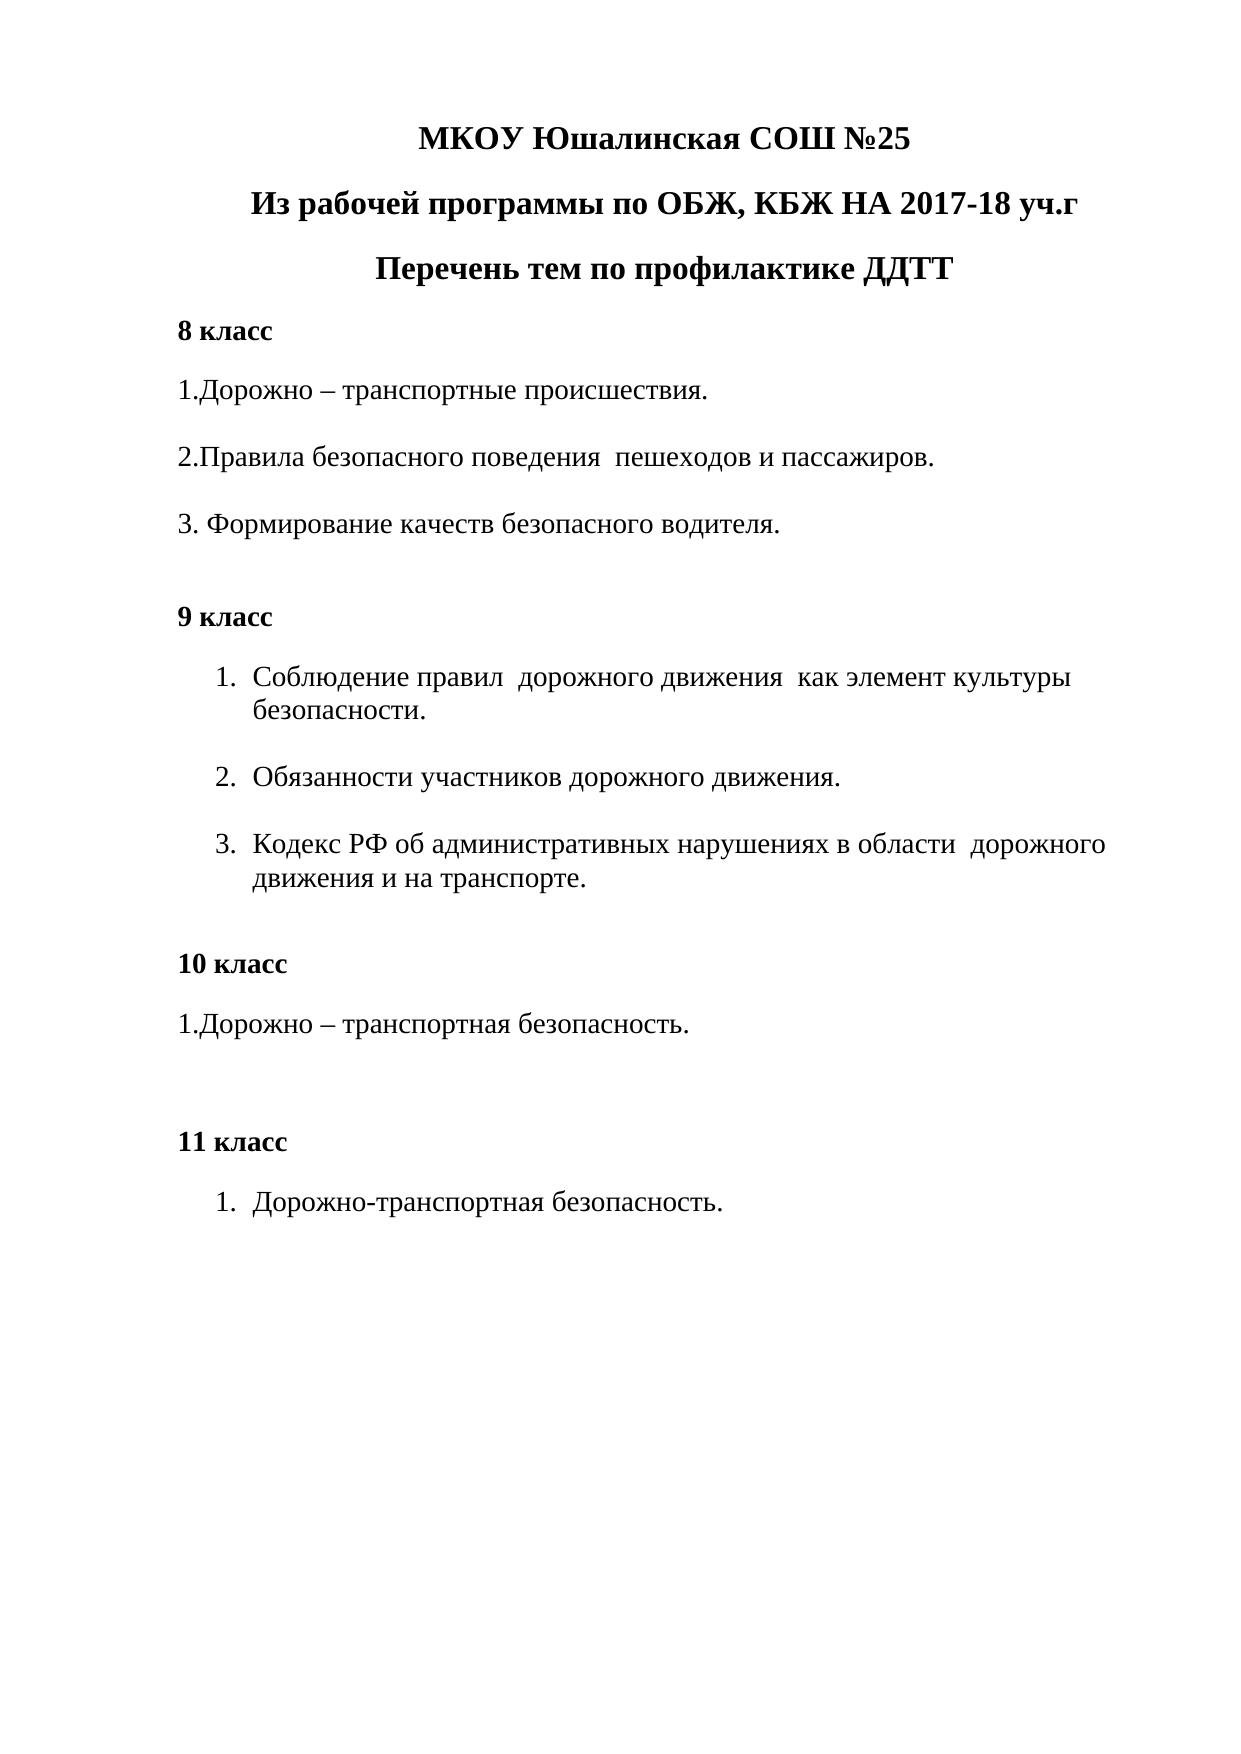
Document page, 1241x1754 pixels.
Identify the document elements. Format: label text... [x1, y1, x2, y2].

text 9 класс [177, 599, 1152, 633]
text 1.Дорожно – транспортная безопасность. [177, 1006, 1152, 1039]
text Из рабочей программы по ОБЖ, КБЖ НА 2017-18 уч.г [177, 183, 1152, 221]
list Соблюдение правил дорожного движения как элемент культуры безопасности. [215, 659, 1152, 726]
text 11 класс [177, 1124, 1152, 1158]
text 8 класс [177, 313, 1152, 346]
text 3. Формирование качеств безопасного водителя. [177, 506, 1152, 540]
text 2.Правила безопасного поведения пешеходов и пассажиров. [177, 439, 1152, 473]
list Дорожно-транспортная безопасность. [215, 1184, 1152, 1217]
text МКОУ Юшалинская СОШ №25 [177, 118, 1152, 156]
list Обязанности участников дорожного движения. [215, 759, 1152, 793]
text 10 класс [177, 946, 1152, 980]
text 1.Дорожно – транспортные происшествия. [177, 372, 1152, 406]
list Кодекс РФ об административных нарушениях в области дорожного движения и на транспорте. [215, 826, 1152, 893]
text Перечень тем по профилактике ДДТТ [177, 248, 1152, 286]
